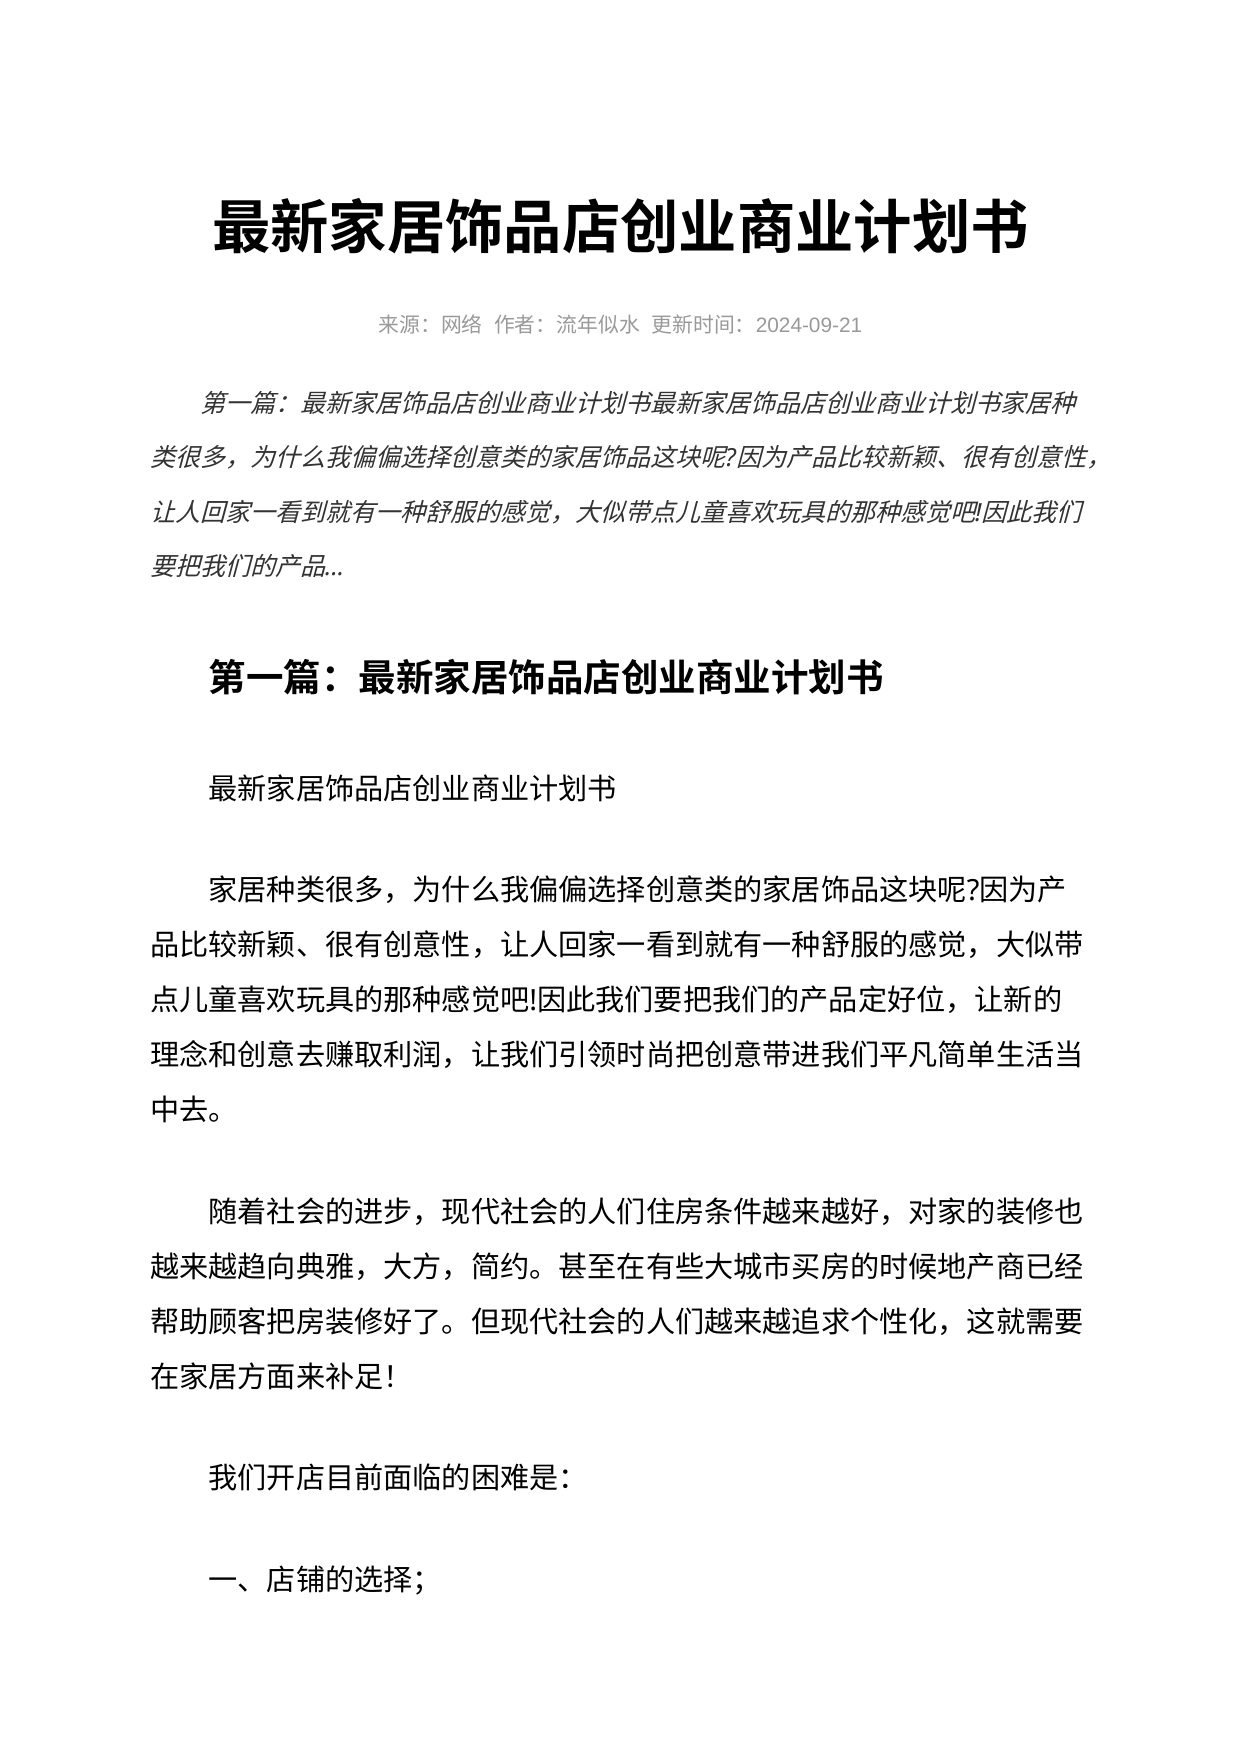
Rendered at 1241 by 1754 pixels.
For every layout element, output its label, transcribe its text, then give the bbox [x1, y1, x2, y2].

subtitle 最新家居饰品店创业商业计划书 [150, 181, 1090, 266]
text 一、店铺的选择； [150, 1557, 1090, 1599]
text 第一篇：最新家居饰品店创业商业计划书 [150, 648, 1090, 702]
text 最新家居饰品店创业商业计划书 [150, 765, 1090, 807]
text 我们开店目前面临的困难是： [150, 1455, 1090, 1497]
text 家居种类很多，为什么我偏偏选择创意类的家居饰品这块呢?因为产品比较新颖、很有创意性，让人回家一看到就有一种舒服的感觉，大似带点儿童喜欢玩具的那种感觉吧!因此我们要把我们的产品定好位，让新的理念和创意去赚取利润，让我们引领时尚把创意带进我们平凡简单生活当中去。 [150, 867, 1090, 1129]
text 来源：网络 作者：流年似水 更新时间：2024-09-21 [150, 313, 1090, 337]
text 第一篇：最新家居饰品店创业商业计划书最新家居饰品店创业商业计划书家居种类很多，为什么我偏偏选择创意类的家居饰品这块呢?因为产品比较新颖、很有创意性，让人回家一看到就有一种舒服的感觉，大似带点儿童喜欢玩具的那种感觉吧!因此我们要把我们的产品... [150, 383, 1090, 583]
text 随着社会的进步，现代社会的人们住房条件越来越好，对家的装修也越来越趋向典雅，大方，简约。甚至在有些大城市买房的时候地产商已经帮助顾客把房装修好了。但现代社会的人们越来越追求个性化，这就需要在家居方面来补足！ [150, 1188, 1090, 1396]
